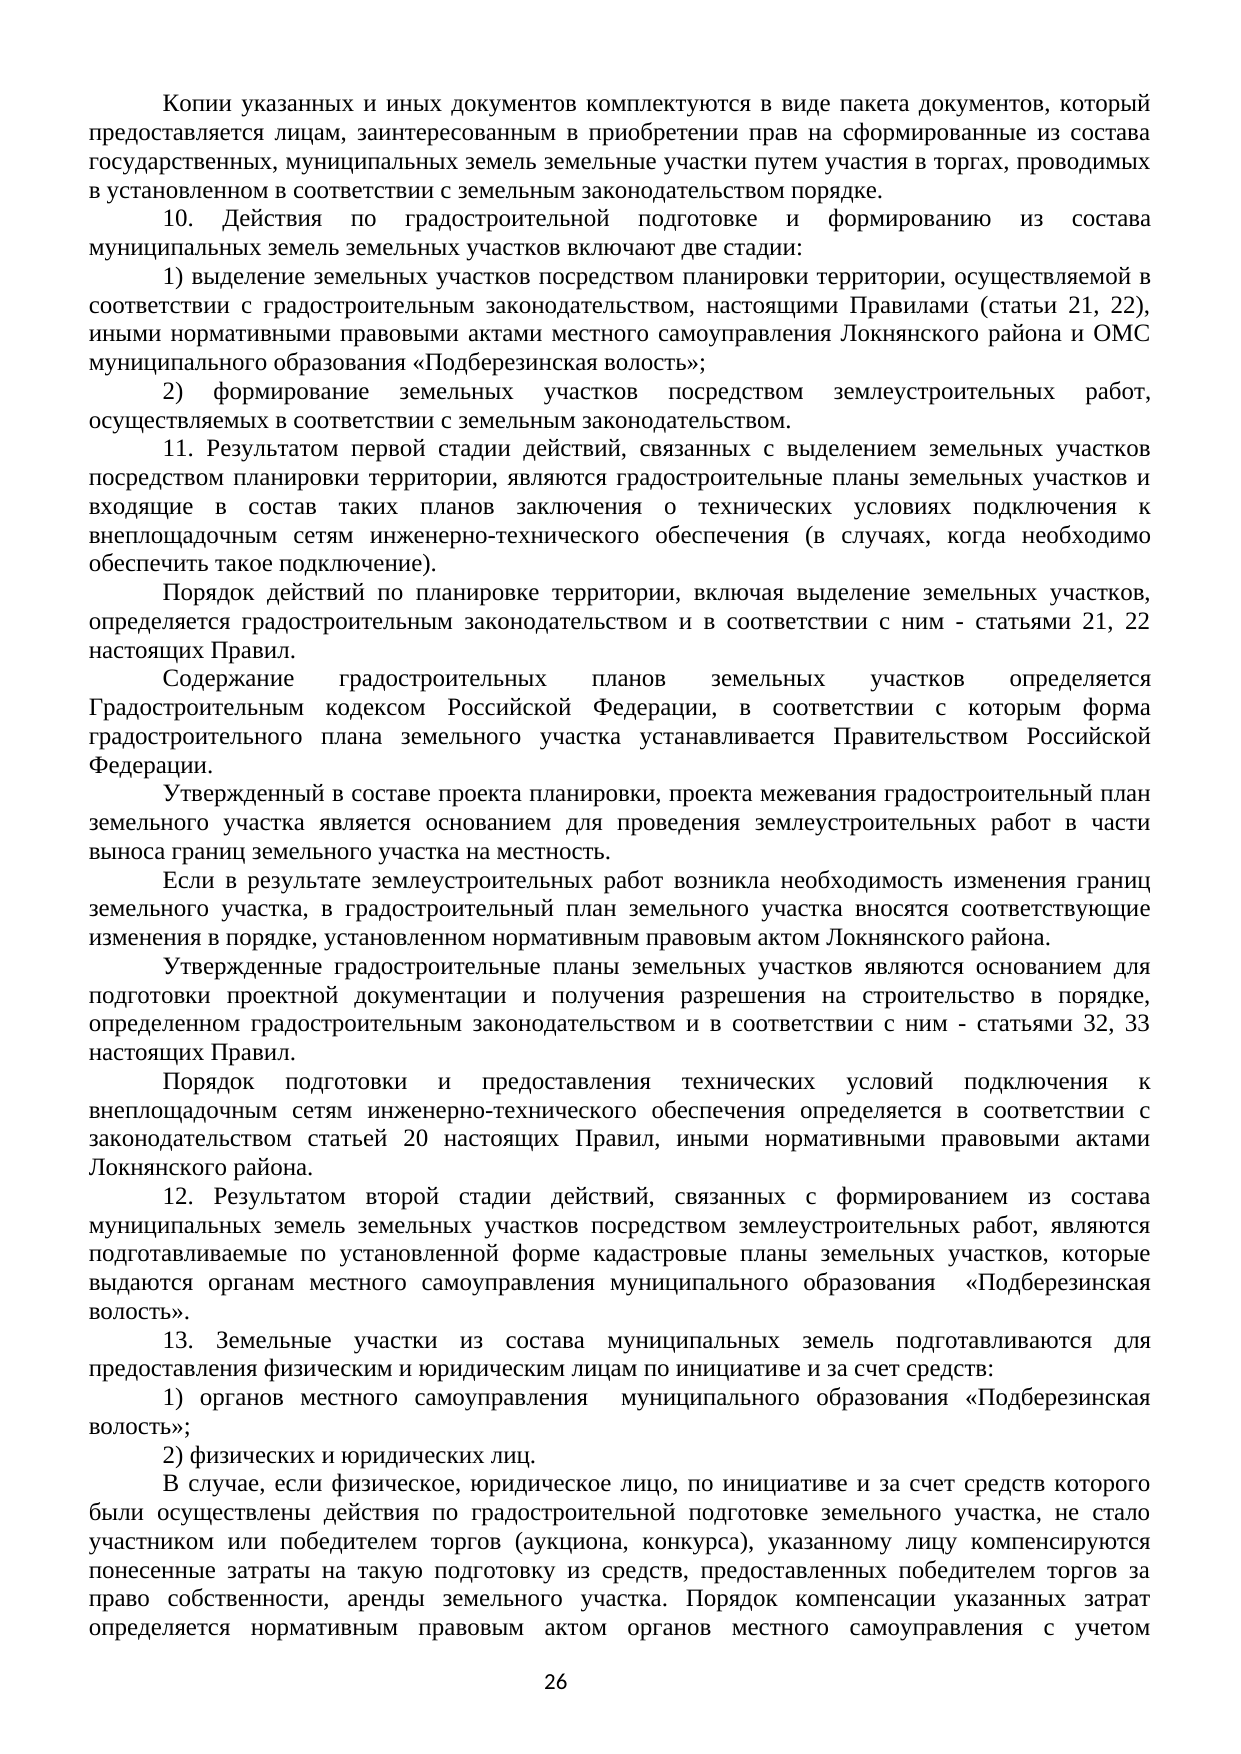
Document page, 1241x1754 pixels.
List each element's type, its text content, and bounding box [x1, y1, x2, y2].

text Утвержденный в составе проекта планировки, проекта межевания градостроительный план земельного участка является основанием для проведения землеустроительных работ в части выноса границ земельного участка на местность. [88, 778, 1152, 865]
text 13. Земельные участки из состава муниципальных земель подготавливаются для предоставления физическим и юридическим лицам по инициативе и за счет средств: [88, 1325, 1152, 1382]
text Копии указанных и иных документов комплектуются в виде пакета документов, который предоставляется лицам, заинтересованным в приобретении прав на сформированные из состава государственных, муниципальных земель земельные участки путем участия в торгах, проводимых в установленном в соответствии с земельным законодательством порядке. [88, 88, 1152, 203]
text 2) формирование земельных участков посредством землеустроительных работ, осуществляемых в соответствии с земельным законодательством. [88, 376, 1152, 433]
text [88, 1468, 1152, 1641]
text 1) выделение земельных участков посредством планировки территории, осуществляемой в соответствии с градостроительным законодательством, настоящими Правилами (статьи 21, 22), иными нормативными правовыми актами местного самоуправления Локнянского района и ОМС муниципального образования «Подберезинская волость»; [88, 261, 1152, 376]
text Содержание градостроительных планов земельных участков определяется Градостроительным кодексом Российской Федерации, в соответствии с которым форма градостроительного плана земельного участка устанавливается Правительством Российской Федерации. [88, 663, 1152, 778]
text 2) физических и юридических лиц. [88, 1440, 1152, 1468]
text Порядок подготовки и предоставления технических условий подключения к внеплощадочным сетям инженерно-технического обеспечения определяется в соответствии с законодательством статьей 20 настоящих Правил, иными нормативными правовыми актами Локнянского района. [88, 1066, 1152, 1181]
text 10. Действия по градостроительной подготовке и формированию из состава муниципальных земель земельных участков включают две стадии: [88, 203, 1152, 261]
text 12. Результатом второй стадии действий, связанных с формированием из состава муниципальных земель земельных участков посредством землеустроительных работ, являются подготавливаемые по установленной форме кадастровые планы земельных участков, которые выдаются органам местного самоуправления муниципального образования «Подберезинская волость». [88, 1181, 1152, 1325]
text 11. Результатом первой стадии действий, связанных с выделением земельных участков посредством планировки территории, являются градостроительные планы земельных участков и входящие в состав таких планов заключения о технических условиях подключения к внеплощадочным сетям инженерно-технического обеспечения (в случаях, когда необходимо обеспечить такое подключение). [88, 433, 1152, 577]
text 1) органов местного самоуправления муниципального образования «Подберезинская волость»; [88, 1382, 1152, 1440]
text Порядок действий по планировке территории, включая выделение земельных участков, определяется градостроительным законодательством и в соответствии с ним - статьями 21, 22 настоящих Правил. [88, 577, 1152, 663]
text Если в результате землеустроительных работ возникла необходимость изменения границ земельного участка, в градостроительный план земельного участка вносятся соответствующие изменения в порядке, установленном нормативным правовым актом Локнянского района. [88, 865, 1152, 951]
text Утвержденные градостроительные планы земельных участков являются основанием для подготовки проектной документации и получения разрешения на строительство в порядке, определенном градостроительным законодательством и в соответствии с ним - статьями 32, 33 настоящих Правил. [88, 951, 1152, 1066]
